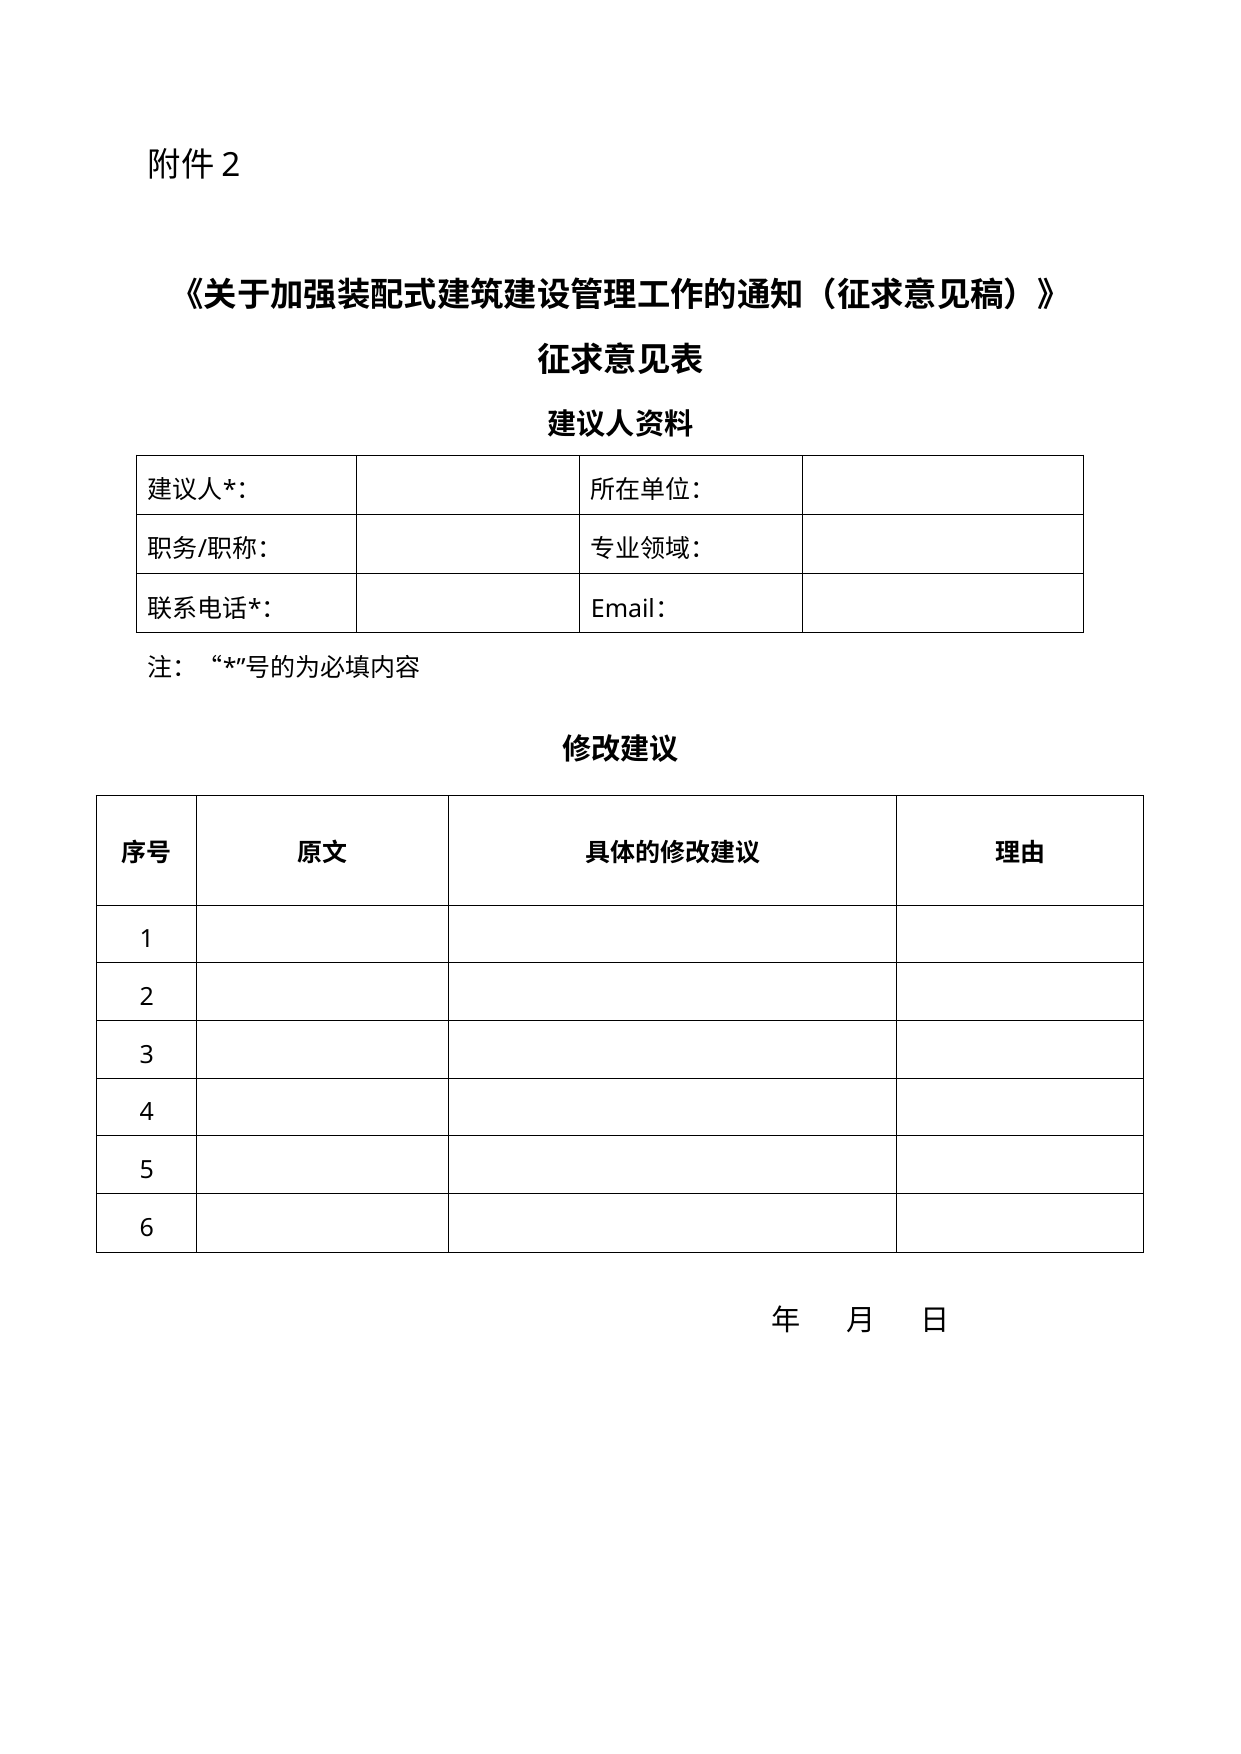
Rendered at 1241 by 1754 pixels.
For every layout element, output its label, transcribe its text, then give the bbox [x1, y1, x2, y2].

table_cell [449, 1136, 896, 1193]
table_cell 专业领域： [580, 515, 802, 573]
table_cell [357, 574, 579, 632]
table_cell [803, 515, 1083, 573]
table_cell [449, 963, 896, 1020]
table_header 建议人*： [137, 456, 356, 513]
table_cell [197, 1021, 448, 1078]
text 附件2 [148, 129, 1092, 194]
table_cell [449, 1194, 896, 1252]
table_header 所在单位： [580, 456, 802, 513]
table_cell 6 [97, 1194, 196, 1252]
table_cell 1 [97, 906, 196, 962]
table_cell [897, 1194, 1143, 1252]
table_cell [197, 1194, 448, 1252]
table_cell [197, 963, 448, 1020]
table_cell [197, 1079, 448, 1135]
table_header 具体的修改建议 [449, 796, 896, 904]
table_header 原文 [197, 796, 448, 904]
table_cell [897, 1136, 1143, 1193]
text 《关于加强装配式建筑建设管理工作的通知（征求意见稿）》 [148, 259, 1092, 324]
table_cell [897, 1021, 1143, 1078]
table_header [357, 456, 579, 513]
table_cell Email： [580, 574, 802, 632]
table_cell 职务/职称： [137, 515, 356, 573]
table_cell [897, 963, 1143, 1020]
table_cell [897, 906, 1143, 962]
table_cell 3 [97, 1021, 196, 1078]
table_cell 4 [97, 1079, 196, 1135]
text 修改建议 [148, 714, 1092, 779]
text 建议人资料 [148, 389, 1092, 454]
text 注：“*”号的为必填内容 [148, 633, 1092, 698]
table_header 理由 [897, 796, 1143, 904]
table_cell [449, 906, 896, 962]
table_header [803, 456, 1083, 513]
table_cell 5 [97, 1136, 196, 1193]
table_cell [197, 906, 448, 962]
table_cell [449, 1021, 896, 1078]
table_cell [357, 515, 579, 573]
table_cell 2 [97, 963, 196, 1020]
text 年 月 日 [640, 1285, 1092, 1350]
table_cell [197, 1136, 448, 1193]
table_cell [897, 1079, 1143, 1135]
table_cell [803, 574, 1083, 632]
table_header 序号 [97, 796, 196, 904]
table_cell [449, 1079, 896, 1135]
table_cell 联系电话*： [137, 574, 356, 632]
text 征求意见表 [148, 324, 1092, 389]
